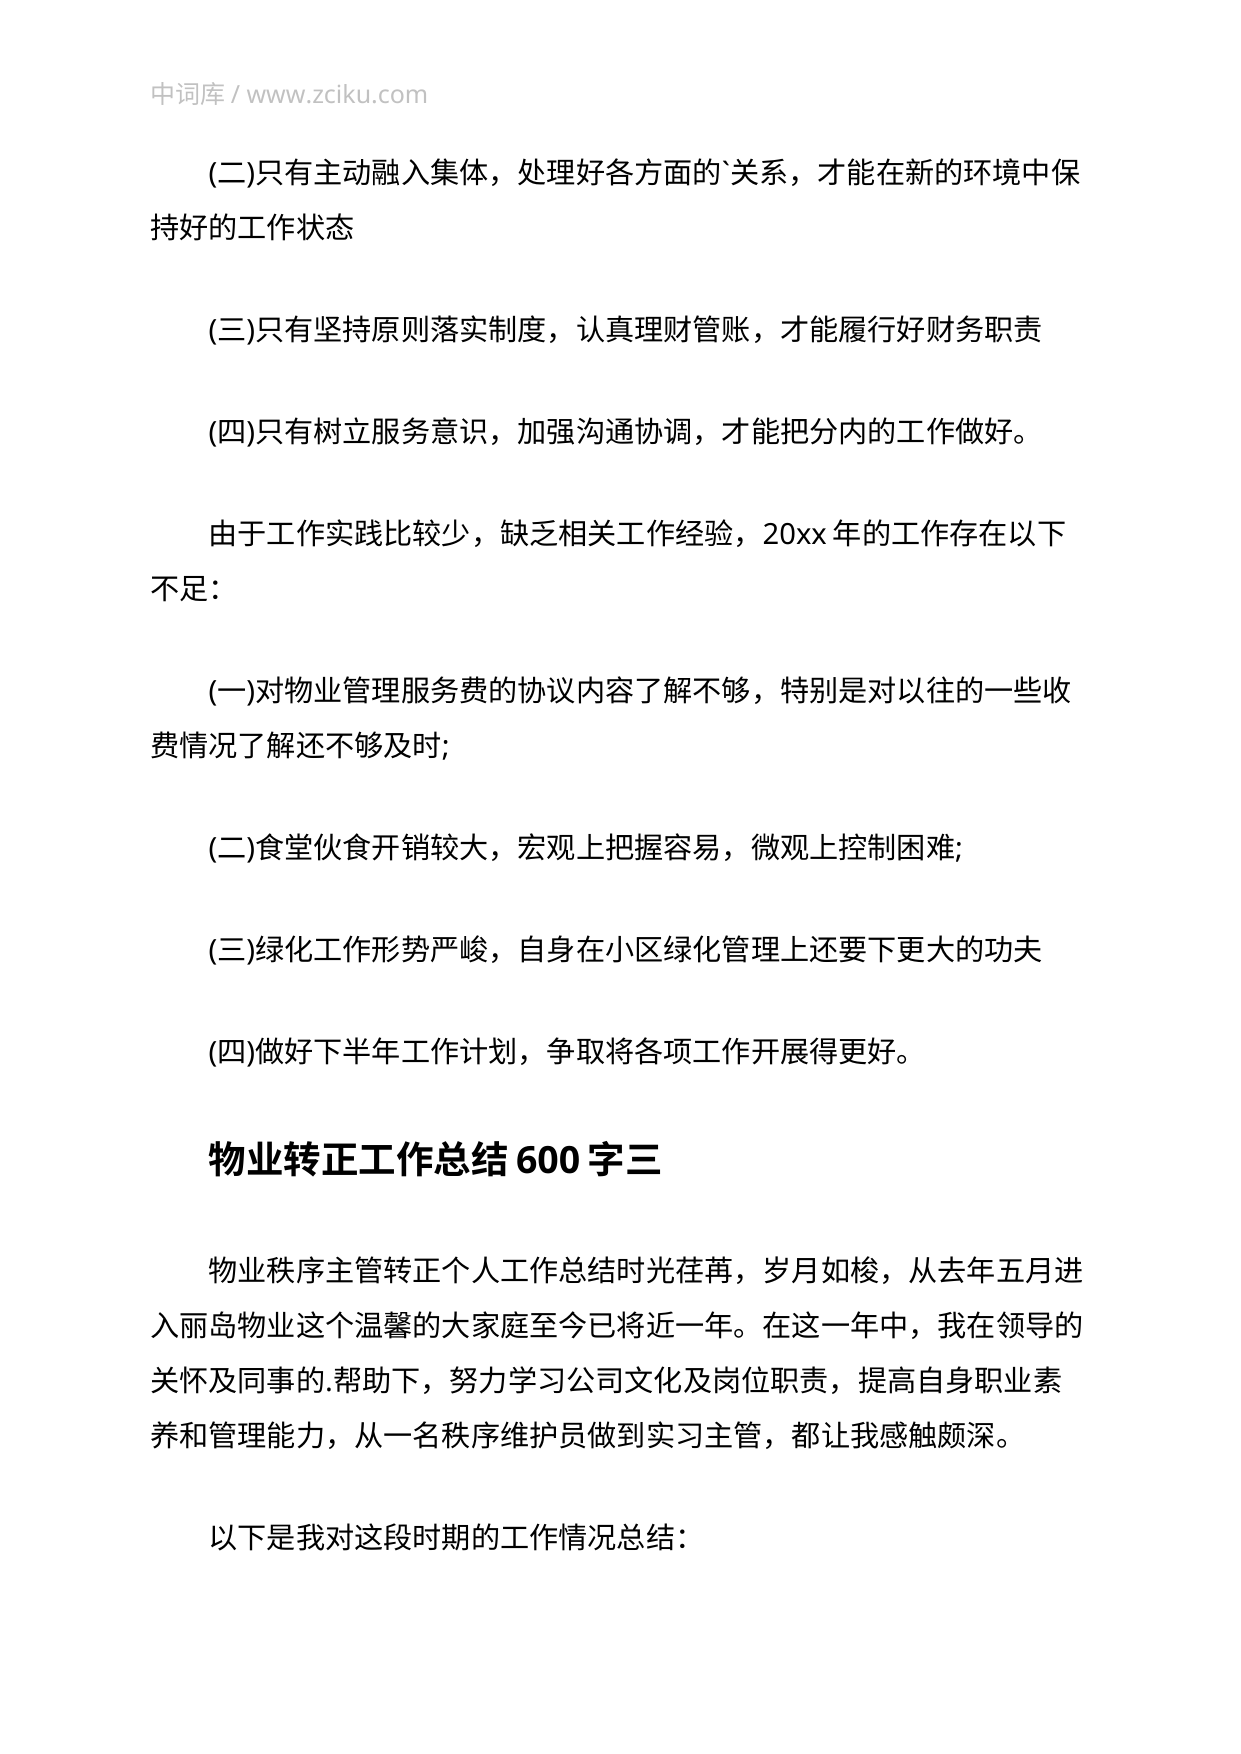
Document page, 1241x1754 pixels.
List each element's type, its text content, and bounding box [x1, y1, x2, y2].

text 物业秩序主管转正个人工作总结时光荏苒，岁月如梭，从去年五月进入丽岛物业这个温馨的大家庭至今已将近一年。在这一年中，我在领导的关怀及同事的.帮助下，努力学习公司文化及岗位职责，提高自身职业素养和管理能力，从一名秩序维护员做到实习主管，都让我感触颇深。 [150, 1248, 1090, 1455]
text (三)只有坚持原则落实制度，认真理财管账，才能履行好财务职责 [150, 307, 1090, 349]
text (三)绿化工作形势严峻，自身在小区绿化管理上还要下更大的功夫 [150, 926, 1090, 969]
text (四)只有树立服务意识，加强沟通协调，才能把分内的工作做好。 [150, 409, 1090, 451]
text 物业转正工作总结600字三 [150, 1130, 1090, 1185]
text 以下是我对这段时期的工作情况总结： [150, 1514, 1090, 1557]
text (四)做好下半年工作计划，争取将各项工作开展得更好。 [150, 1028, 1090, 1071]
text (二)食堂伙食开销较大，宏观上把握容易，微观上控制困难; [150, 824, 1090, 867]
text (一)对物业管理服务费的协议内容了解不够，特别是对以往的一些收费情况了解还不够及时; [150, 667, 1090, 765]
text 由于工作实践比较少，缺乏相关工作经验，20xx年的工作存在以下不足： [150, 511, 1090, 608]
text (二)只有主动融入集体，处理好各方面的`关系，才能在新的环境中保持好的工作状态 [150, 150, 1090, 247]
